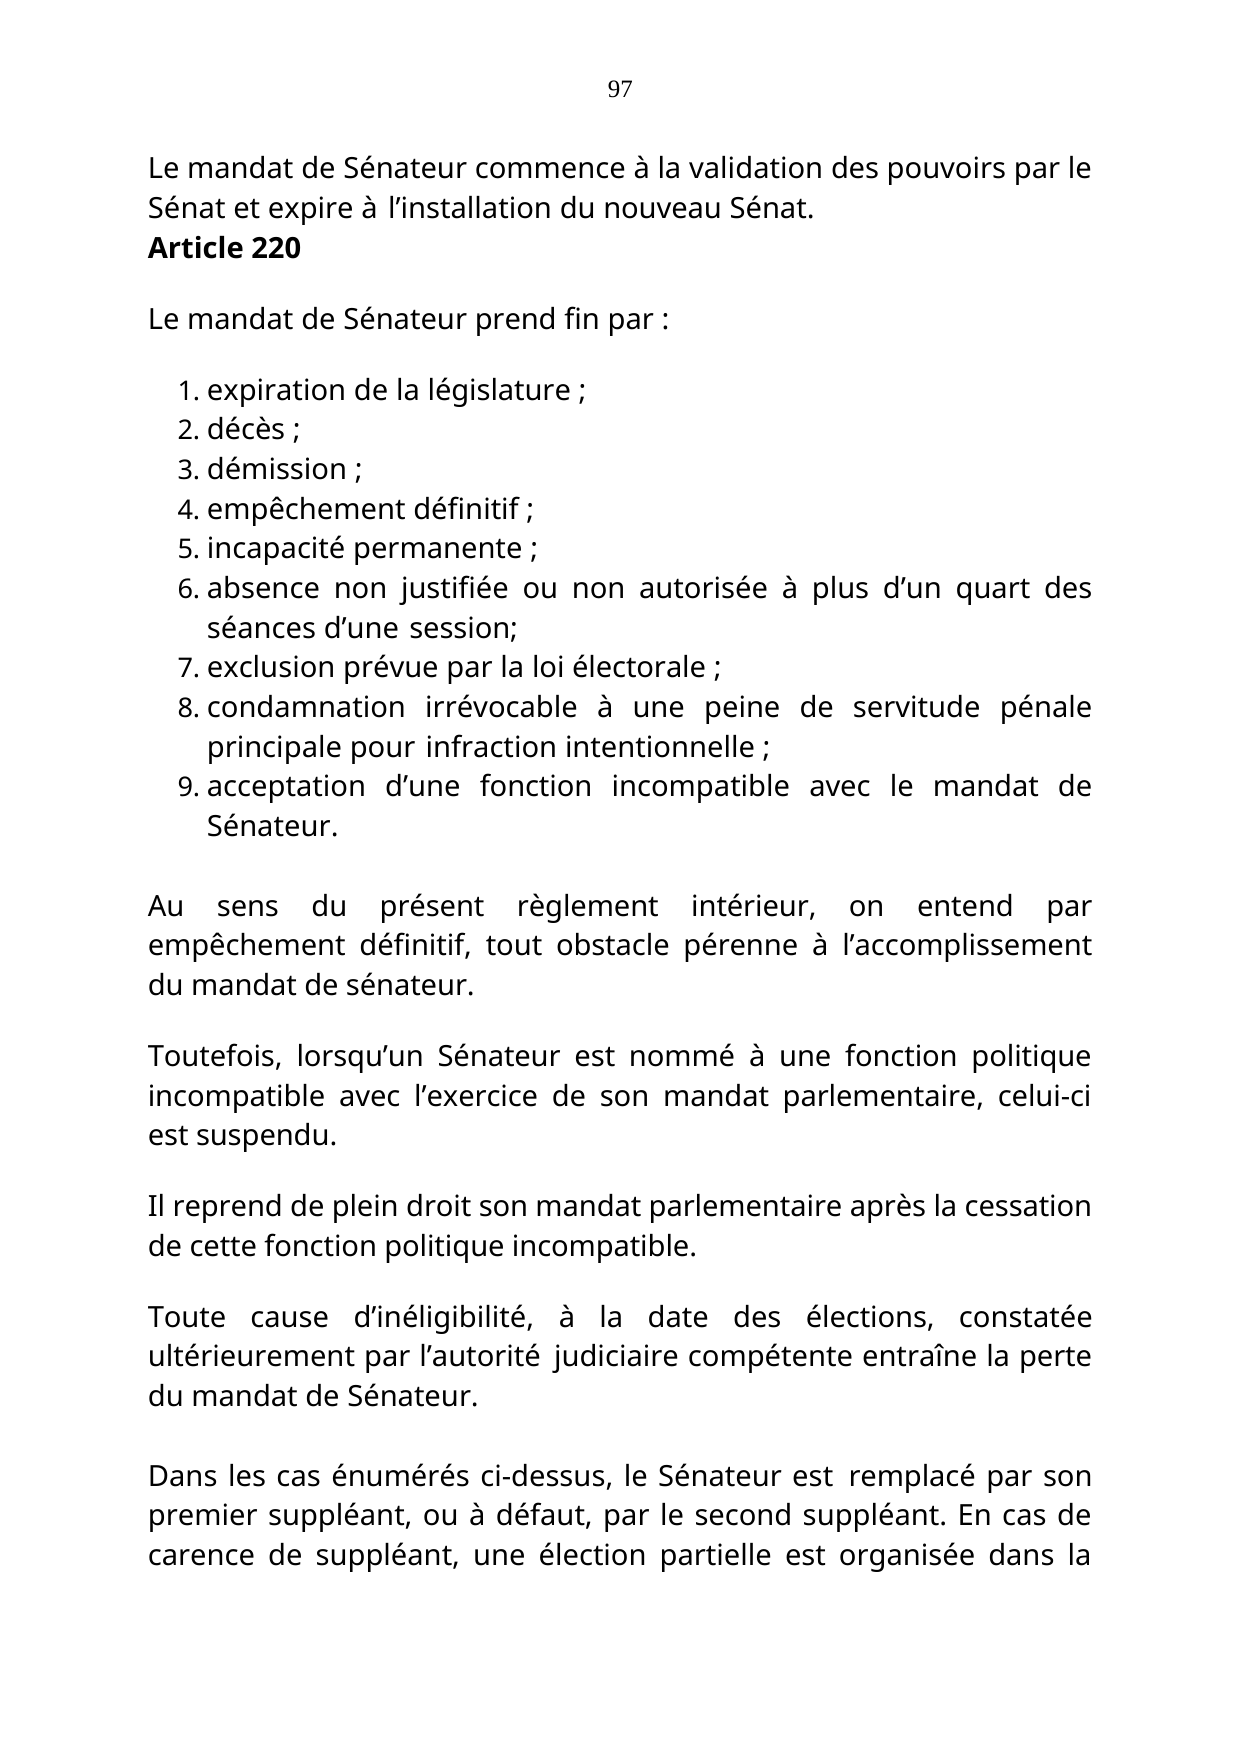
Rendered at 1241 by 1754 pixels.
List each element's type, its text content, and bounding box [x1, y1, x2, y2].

text Toute cause d’inéligibilité, à la date des élections, constatée ultérieurement par l’autorité judiciaire compétente entraîne la perte du mandat de Sénateur. [148, 1296, 1093, 1415]
text Le mandat de Sénateur commence à la validation des pouvoirs par le Sénat et expire à l’installation du nouveau Sénat. [148, 148, 1093, 227]
text Le mandat de Sénateur prend fin par : [148, 298, 1093, 338]
text Article 220 [148, 227, 1093, 267]
list démission ; [177, 448, 1093, 488]
list exclusion prévue par la loi électorale ; [177, 647, 1093, 686]
list acceptation d’une fonction incompatible avec le mandat de Sénateur. [177, 766, 1093, 845]
text Toutefois, lorsqu’un Sénateur est nommé à une fonction politique incompatible avec l’exercice de son mandat parlementaire, celui-ci est suspendu. [148, 1035, 1093, 1154]
list décès ; [177, 408, 1093, 448]
list incapacité permanente ; [177, 528, 1093, 567]
text Au sens du présent règlement intérieur, on entend par empêchement définitif, tout obstacle pérenne à l’accomplissement du mandat de sénateur. [148, 885, 1093, 1004]
list empêchement définitif ; [177, 488, 1093, 528]
list condamnation irrévocable à une peine de servitude pénale principale pour infraction intentionnelle ; [177, 686, 1093, 766]
text Il reprend de plein droit son mandat parlementaire après la cessation de cette fonction politique incompatible. [148, 1185, 1093, 1265]
list expiration de la législature ; [177, 369, 1093, 408]
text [148, 1455, 1093, 1574]
list absence non justifiée ou non autorisée à plus d’un quart des séances d’une session; [177, 567, 1093, 647]
